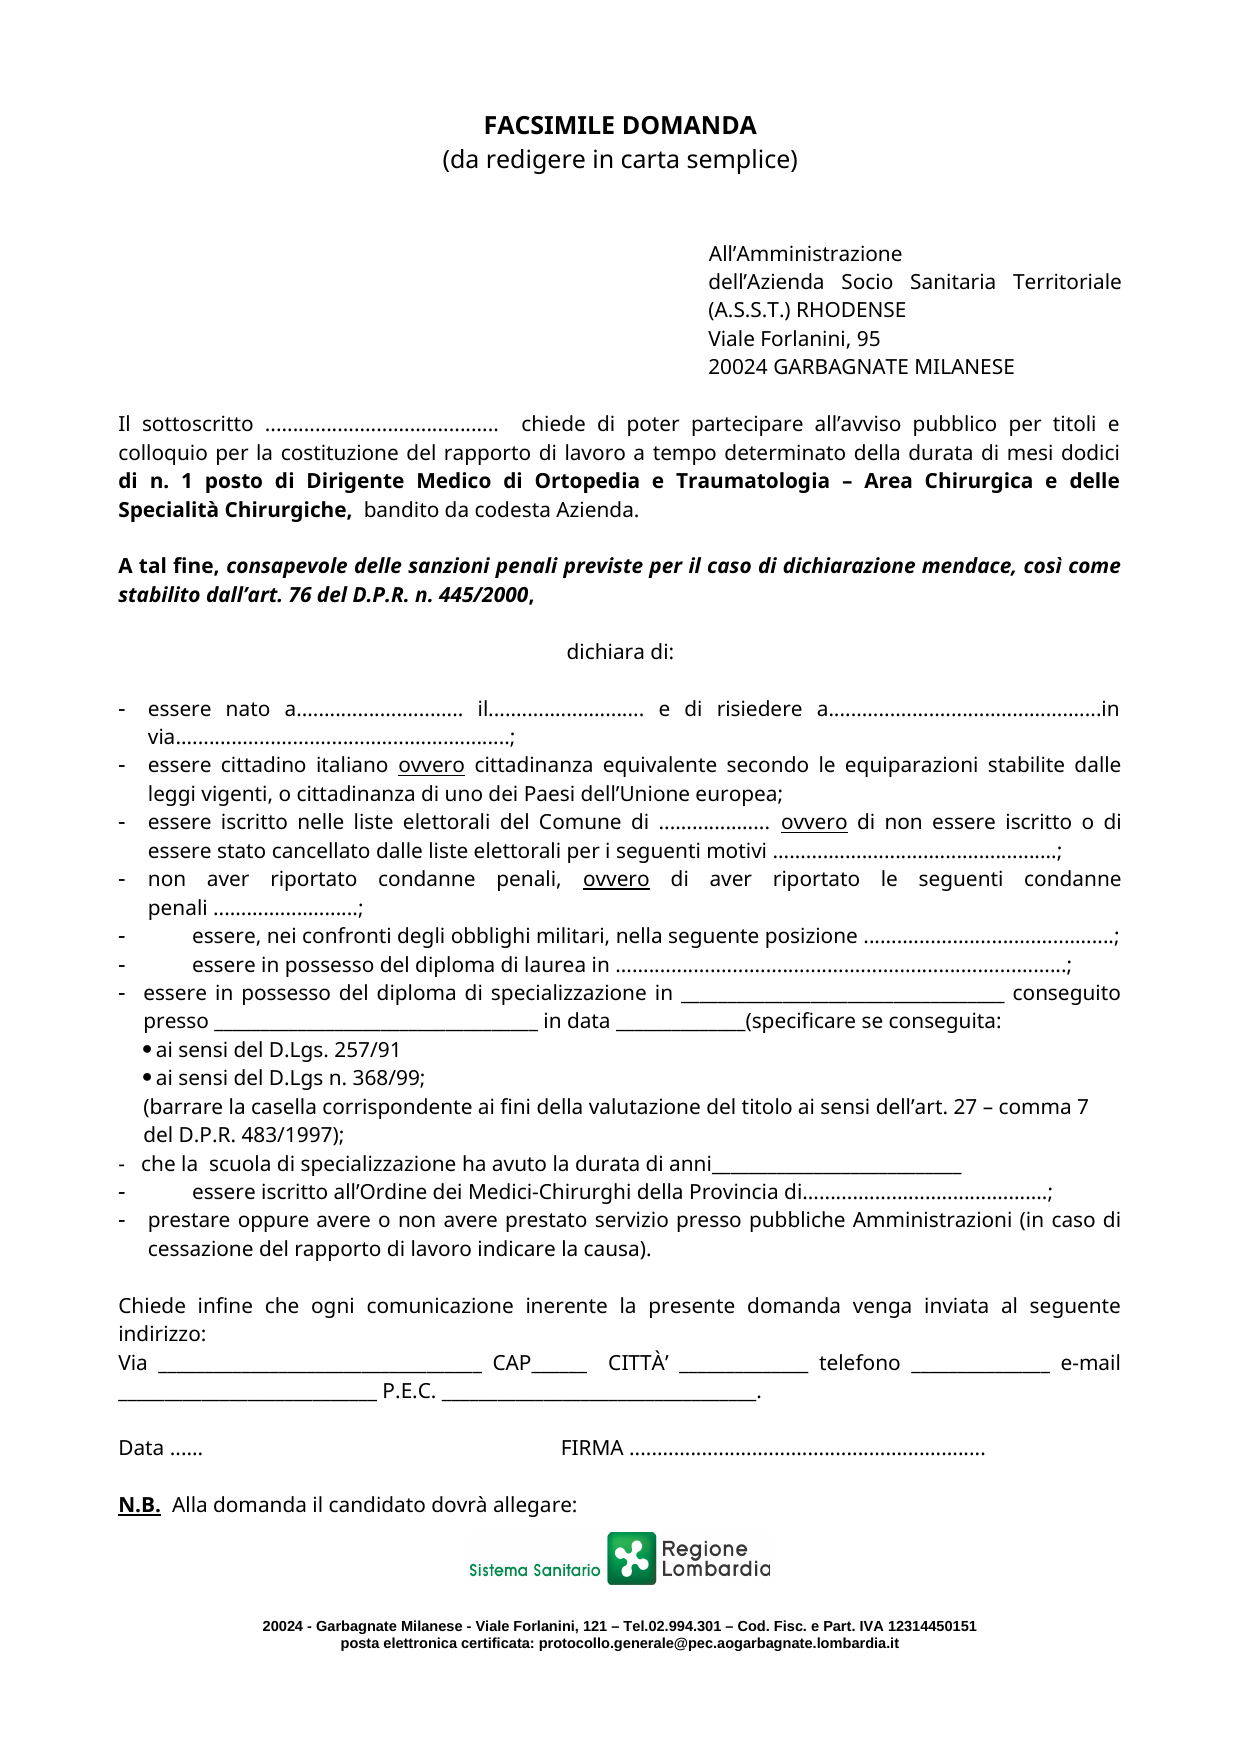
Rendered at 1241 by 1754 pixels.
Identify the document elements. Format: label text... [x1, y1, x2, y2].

list essere, nei confronti degli obblighi militari, nella seguente posizione .............................................; [118, 921, 1122, 950]
text A tal fine, consapevole delle sanzioni penali previste per il caso di dichiarazione mendace, così come stabilito dall’art. 76 del D.P.R. n. 445/2000, [118, 552, 1122, 608]
text Chiede infine che ogni comunicazione inerente la presente domanda venga inviata al seguente indirizzo: [118, 1291, 1122, 1348]
list essere cittadino italiano ovvero cittadinanza equivalente secondo le equiparazioni stabilite dalle leggi vigenti, o cittadinanza di uno dei Paesi dell’Unione europea; [118, 751, 1122, 807]
list essere nato a.............................. il............................ e di risiedere a.................................................in via............................................................; [118, 694, 1122, 751]
text (da redigere in carta semplice) [118, 142, 1122, 176]
list (barrare la casella corrispondente ai fini della valutazione del titolo ai sensi dell’art. 27 – comma 7 del D.P.R. 483/1997); [143, 1092, 1122, 1149]
list non aver riportato condanne penali, ovvero di aver riportato le seguenti condanne penali ..........................; [118, 864, 1122, 921]
picture [470, 1532, 770, 1585]
text Il sottoscritto .......................................... chiede di poter partecipare all’avviso pubblico per titoli e colloquio per la costituzione del rapporto di lavoro a tempo determinato della durata di mesi dodici di n. 1 posto di Dirigente Medico di Ortopedia e Traumatologia – Area Chirurgica e delle Specialità Chirurgiche, bandito da codesta Azienda. [118, 409, 1122, 523]
list essere in possesso del diploma di laurea in .................................................................................; [118, 950, 1122, 978]
text Viale Forlanini, 95 [708, 324, 1122, 352]
text Data ...... FIRMA ................................................................ [118, 1433, 1122, 1462]
text Via ___________________________________ CAP______ CITTÀ’ ______________ telefono _______________ e-mail ____________________________ P.E.C. __________________________________. [118, 1348, 1122, 1405]
text 20024 GARBAGNATE MILANESE [708, 352, 1122, 381]
list essere in possesso del diploma di specializzazione in ___________________________________ conseguito presso ___________________________________ in data ______________(specificare se conseguita: [118, 978, 1122, 1035]
text dichiara di: [118, 637, 1122, 665]
text N.B. Alla domanda il candidato dovrà allegare: [118, 1490, 1122, 1518]
text All’Amministrazione [708, 210, 1122, 267]
list essere iscritto nelle liste elettorali del Comune di .................... ovvero di non essere iscritto o di essere stato cancellato dalle liste elettorali per i seguenti motivi ...................................................; [118, 807, 1122, 864]
text FACSIMILE DOMANDA [118, 108, 1122, 142]
list ai sensi del D.Lgs. 257/91 [143, 1035, 1122, 1063]
text dell’Azienda Socio Sanitaria Territoriale (A.S.S.T.) RHODENSE [708, 267, 1122, 324]
list ai sensi del D.Lgs n. 368/99; [143, 1063, 1122, 1092]
list - che la scuola di specializzazione ha avuto la durata di anni___________________________ [118, 1149, 1122, 1177]
list essere iscritto all’Ordine dei Medici-Chirurghi della Provincia di............................................; [118, 1177, 1122, 1206]
list prestare oppure avere o non avere prestato servizio presso pubbliche Amministrazioni (in caso di cessazione del rapporto di lavoro indicare la causa). [118, 1206, 1122, 1262]
